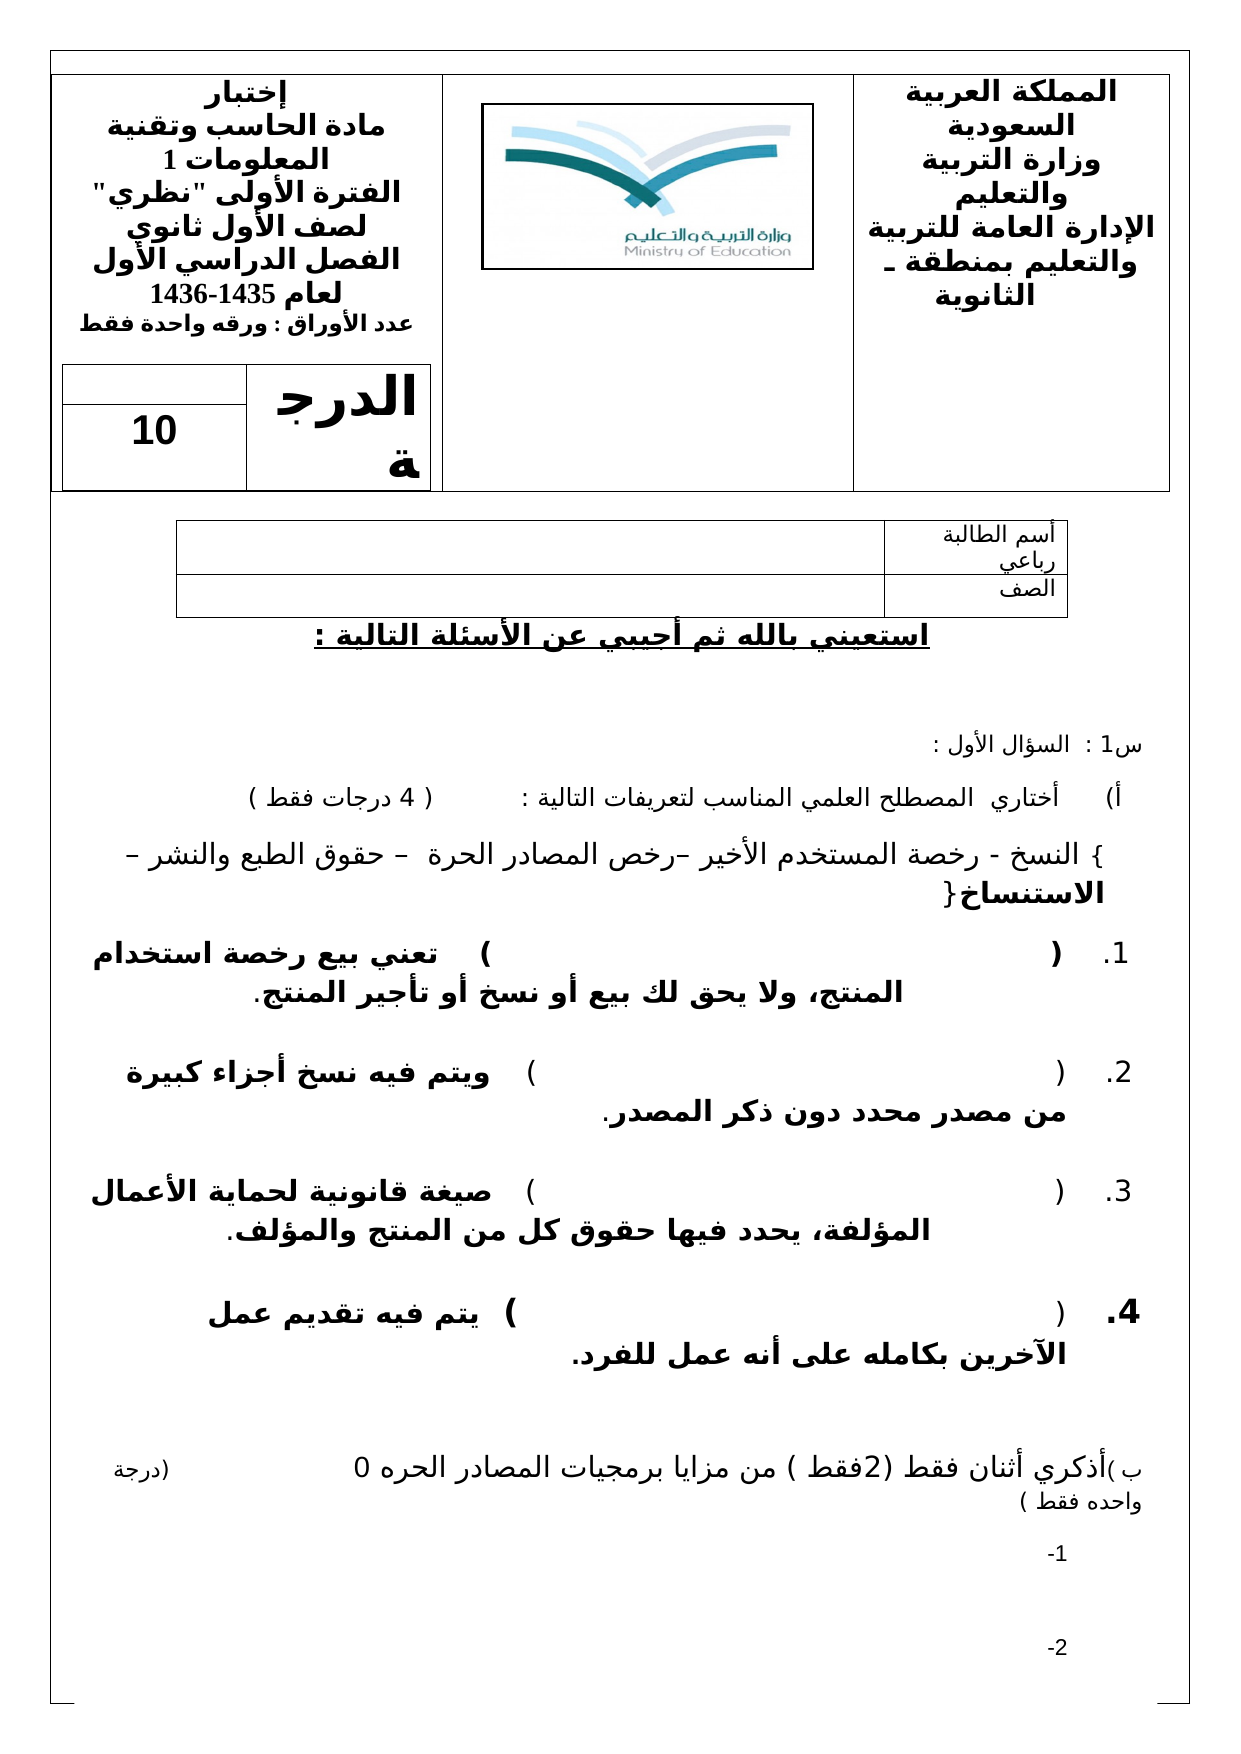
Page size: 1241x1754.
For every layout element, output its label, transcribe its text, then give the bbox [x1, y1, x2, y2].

table_header أسم الطالبة رباعي [885, 521, 1067, 574]
table_cell [177, 575, 884, 617]
table_cell الصف [885, 575, 1067, 617]
picture [484, 105, 812, 268]
table_header [177, 521, 884, 574]
table_cell استعيني بالله ثم أجيبي عن الأسئلة التالية : [176, 618, 1067, 680]
